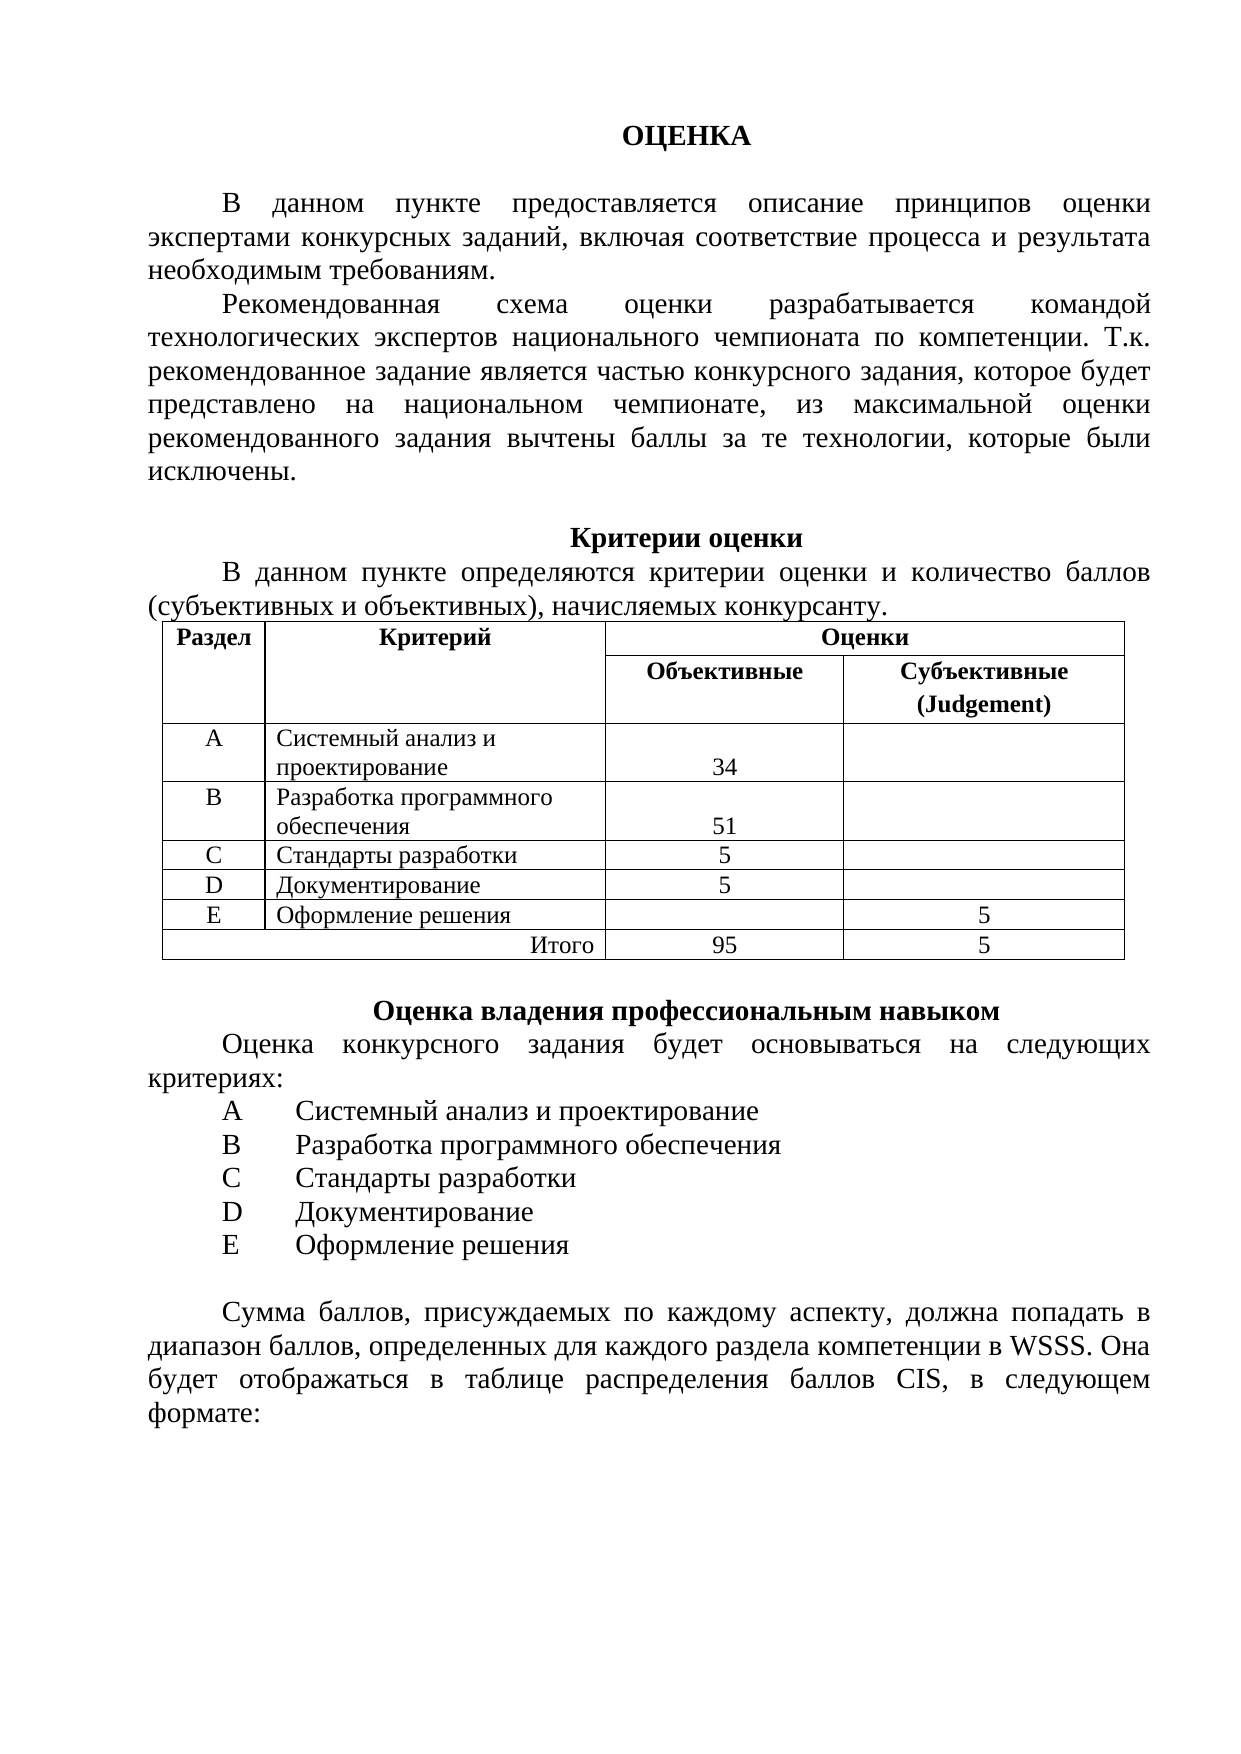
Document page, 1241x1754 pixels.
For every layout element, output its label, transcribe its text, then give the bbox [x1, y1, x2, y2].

table_cell Документирование [266, 870, 605, 899]
table_cell [844, 870, 1124, 899]
text С Стандарты разработки [148, 1160, 1152, 1194]
text D Документирование [148, 1194, 1152, 1227]
table_cell Разработка программного обеспечения [266, 782, 605, 839]
text Рекомендованная схема оценки разрабатывается командой технологических экспертов национального чемпионата по компетенции. Т.к. рекомендованное задание является частью конкурсного задания, которое будет представлено на национальном чемпионате, из максимальной оценки рекомендованного задания вычтены баллы за те технологии, которые были исключены. [148, 286, 1152, 487]
table_cell Системный анализ и проектирование [266, 724, 605, 781]
table_header Оценки [606, 622, 1124, 655]
table_cell Итого [163, 930, 605, 959]
text Оценка владения профессиональным навыком [148, 993, 1152, 1026]
table_cell А [163, 724, 264, 781]
table_header Критерий [266, 622, 605, 722]
table_cell E [163, 900, 264, 929]
table_cell 5 [844, 930, 1124, 959]
table_cell 5 [606, 841, 843, 869]
table_cell Оформление решения [266, 900, 605, 929]
text А Системный анализ и проектирование [148, 1093, 1152, 1127]
text В данном пункте предоставляется описание принципов оценки экспертами конкурсных заданий, включая соответствие процесса и результата необходимым требованиям. [148, 185, 1152, 286]
table_header Раздел [163, 622, 264, 722]
table_cell В [163, 782, 264, 839]
table_cell [844, 841, 1124, 869]
table_cell Субъективные (Judgement) [844, 656, 1124, 722]
table_cell Стандарты разработки [266, 841, 605, 869]
table_cell [844, 724, 1124, 781]
table_cell 5 [606, 870, 843, 899]
text Оценка конкурсного задания будет основываться на следующих критериях: [148, 1026, 1152, 1093]
text E Оформление решения [148, 1227, 1152, 1261]
text Критерии оценки [148, 521, 1152, 554]
text В Разработка программного обеспечения [148, 1127, 1152, 1160]
text Сумма баллов, присуждаемых по каждому аспекту, должна попадать в диапазон баллов, определенных для каждого раздела компетенции в WSSS. Она будет отображаться в таблице распределения баллов CIS, в следующем формате: [148, 1294, 1152, 1429]
table_cell С [163, 841, 264, 869]
table_cell 5 [844, 900, 1124, 929]
table_cell D [163, 870, 264, 899]
table_cell 95 [606, 930, 843, 959]
text ОЦЕНКА [148, 118, 1152, 152]
text В данном пункте определяются критерии оценки и количество баллов (субъективных и объективных), начисляемых конкурсанту. [148, 554, 1152, 621]
table_cell 51 [606, 782, 843, 839]
table_cell [844, 782, 1124, 839]
table_cell [606, 900, 843, 929]
table_cell Объективные [606, 656, 843, 722]
table_cell 34 [606, 724, 843, 781]
